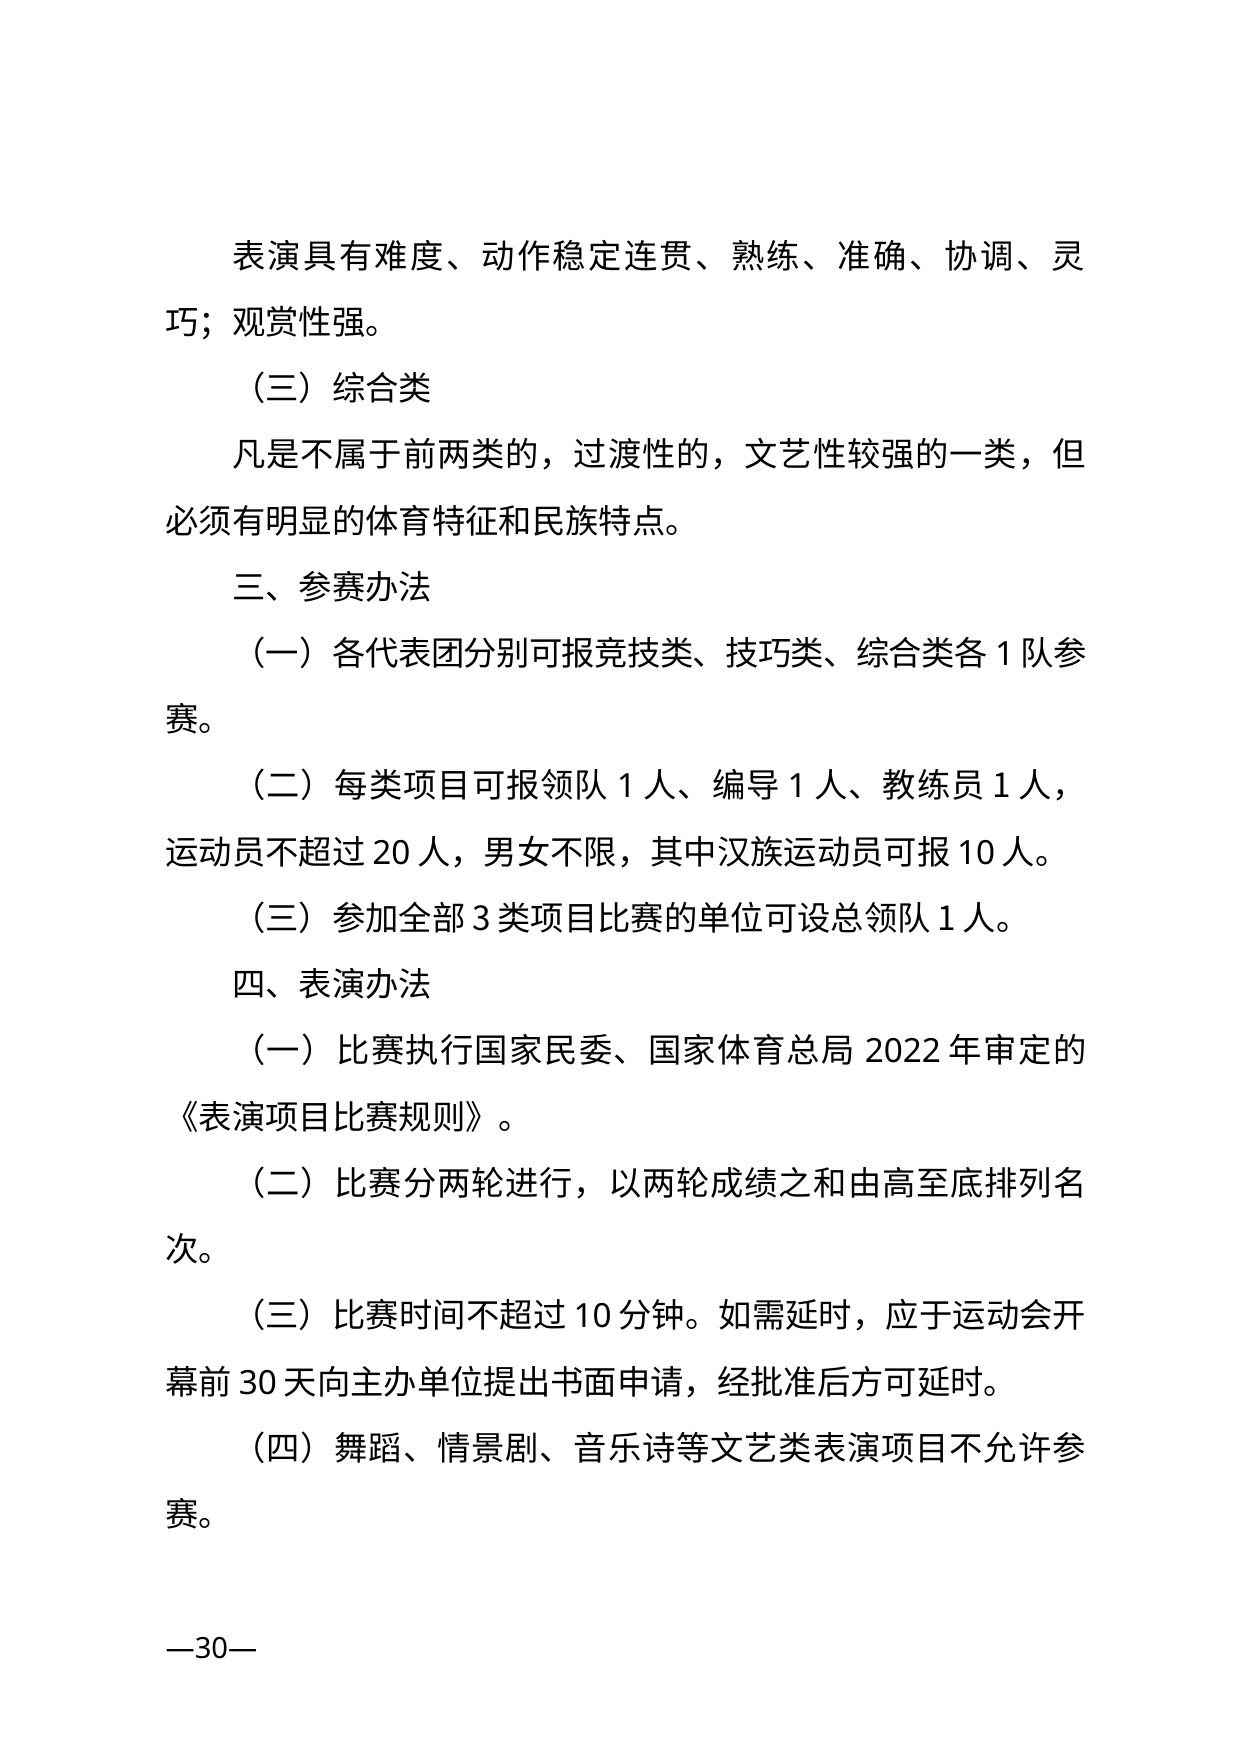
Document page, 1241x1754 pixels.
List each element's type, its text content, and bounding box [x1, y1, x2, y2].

text 三、参赛办法 [165, 552, 1087, 618]
text 表演具有难度、动作稳定连贯、熟练、准确、协调、灵巧；观赏性强。 [165, 220, 1087, 353]
text （一）比赛执行国家民委、国家体育总局2022年审定的《表演项目比赛规则》。 [165, 1015, 1087, 1148]
text 四、表演办法 [165, 949, 1087, 1015]
text （三）综合类 [165, 353, 1087, 419]
text （一）各代表团分别可报竞技类、技巧类、综合类各1队参赛。 [165, 618, 1087, 750]
text （二）比赛分两轮进行，以两轮成绩之和由高至底排列名次。 [165, 1148, 1087, 1280]
text （二）每类项目可报领队1人、编导1人、教练员1人，运动员不超过20人，男女不限，其中汉族运动员可报10人。 [165, 750, 1087, 883]
text （三）参加全部3类项目比赛的单位可设总领队1人。 [165, 883, 1087, 949]
text （四）舞蹈、情景剧、音乐诗等文艺类表演项目不允许参赛。 [165, 1413, 1087, 1545]
text 凡是不属于前两类的，过渡性的，文艺性较强的一类，但必须有明显的体育特征和民族特点。 [165, 419, 1087, 552]
text （三）比赛时间不超过10分钟。如需延时，应于运动会开幕前30天向主办单位提出书面申请，经批准后方可延时。 [165, 1280, 1087, 1413]
